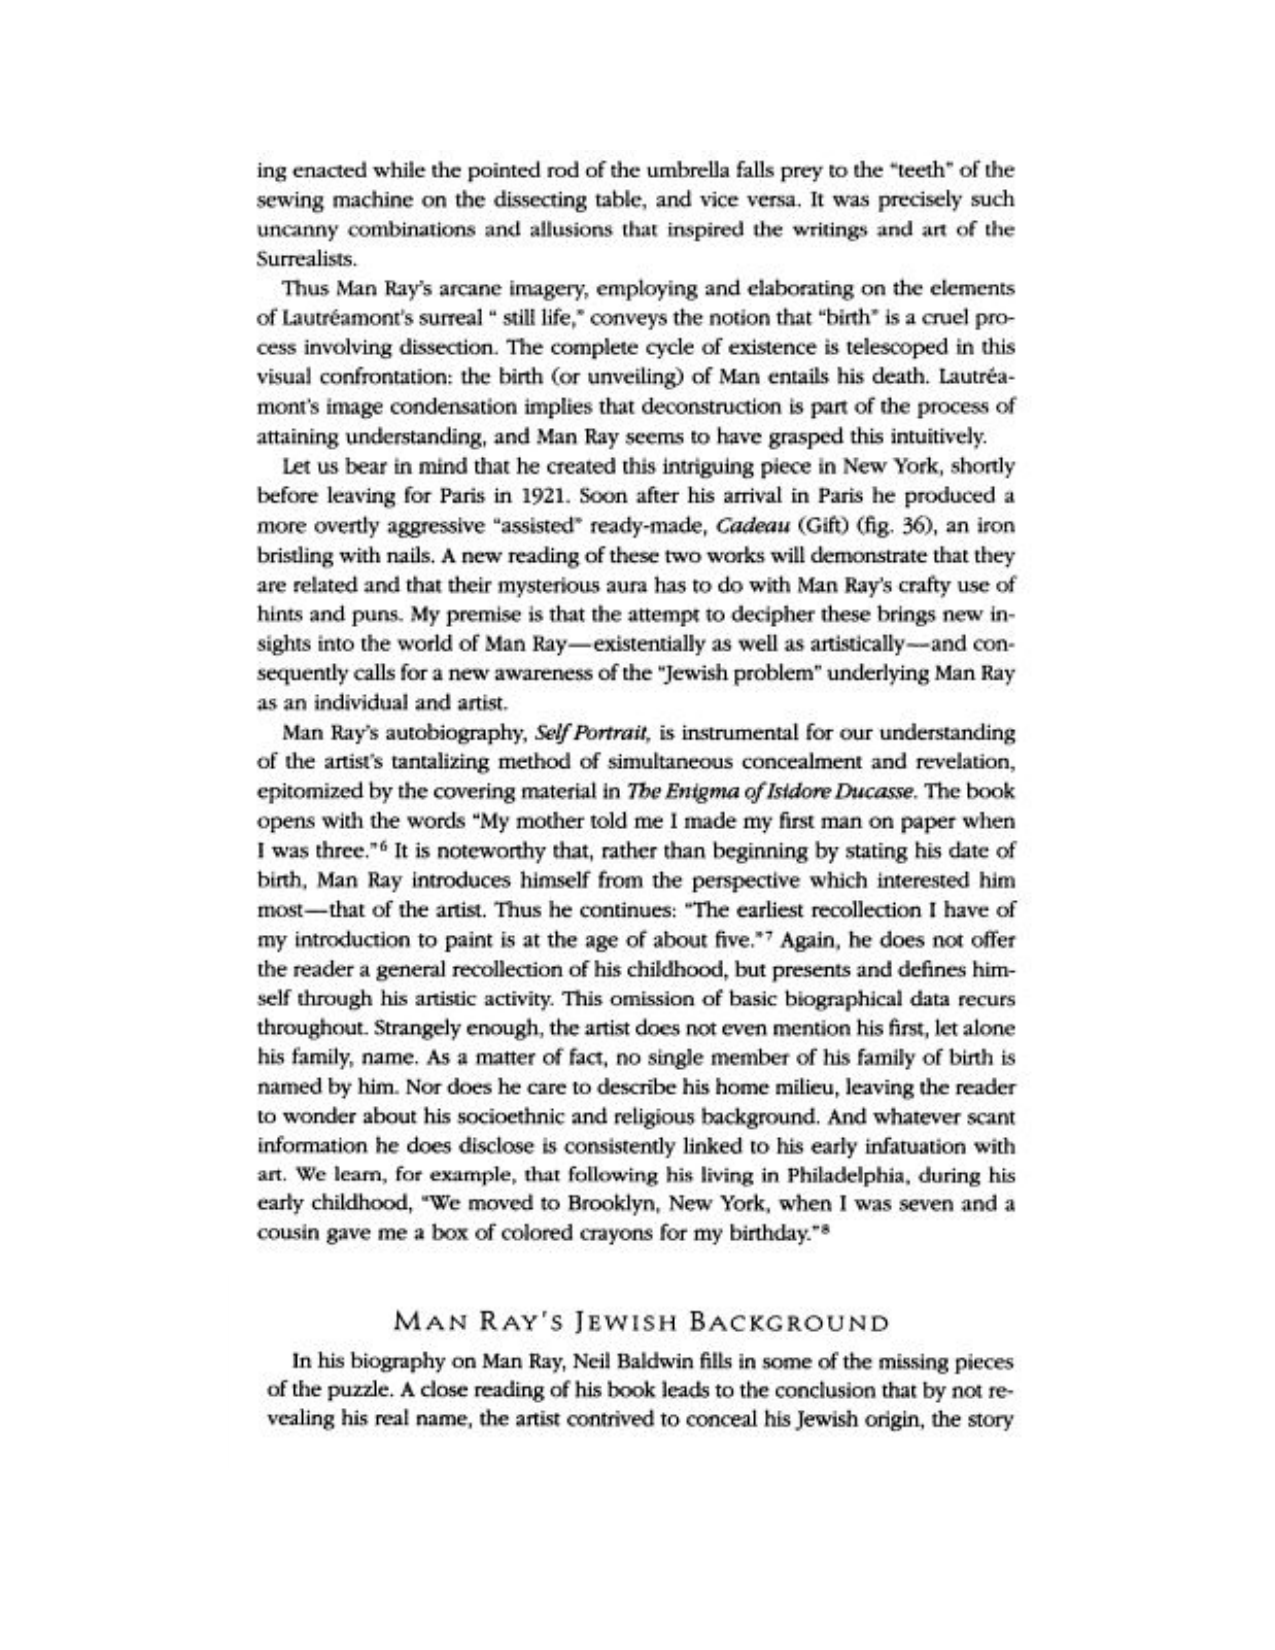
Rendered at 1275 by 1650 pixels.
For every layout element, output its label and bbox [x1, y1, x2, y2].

picture [241, 150, 1034, 1274]
picture [227, 1275, 1048, 1468]
